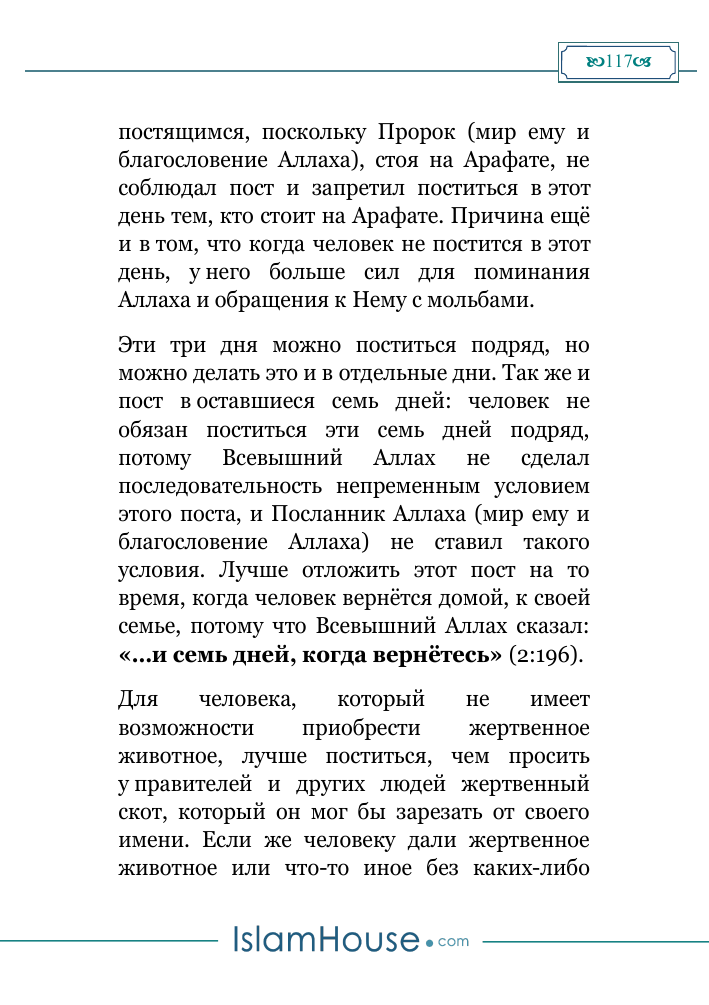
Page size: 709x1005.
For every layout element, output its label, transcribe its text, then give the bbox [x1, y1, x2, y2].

text Эти три дня можно поститься подряд, но можно делать это и в отдельные дни. Так же и пост в оставшиеся семь дней: человек не обязан поститься эти семь дней подряд, потому Всевышний Аллах не сделал последовательность непременным условием этого поста, и Посланник Аллаха (мир ему и благословение Аллаха) не ставил такого условия. Лучше отложить этот пост на то время, когда человек вернётся домой, к своей семье, потому что Всевышний Аллах сказал: «…и семь дней, когда вернётесь» (2:196). [118, 332, 591, 667]
picture [226, 921, 709, 958]
picture [0, 920, 219, 957]
